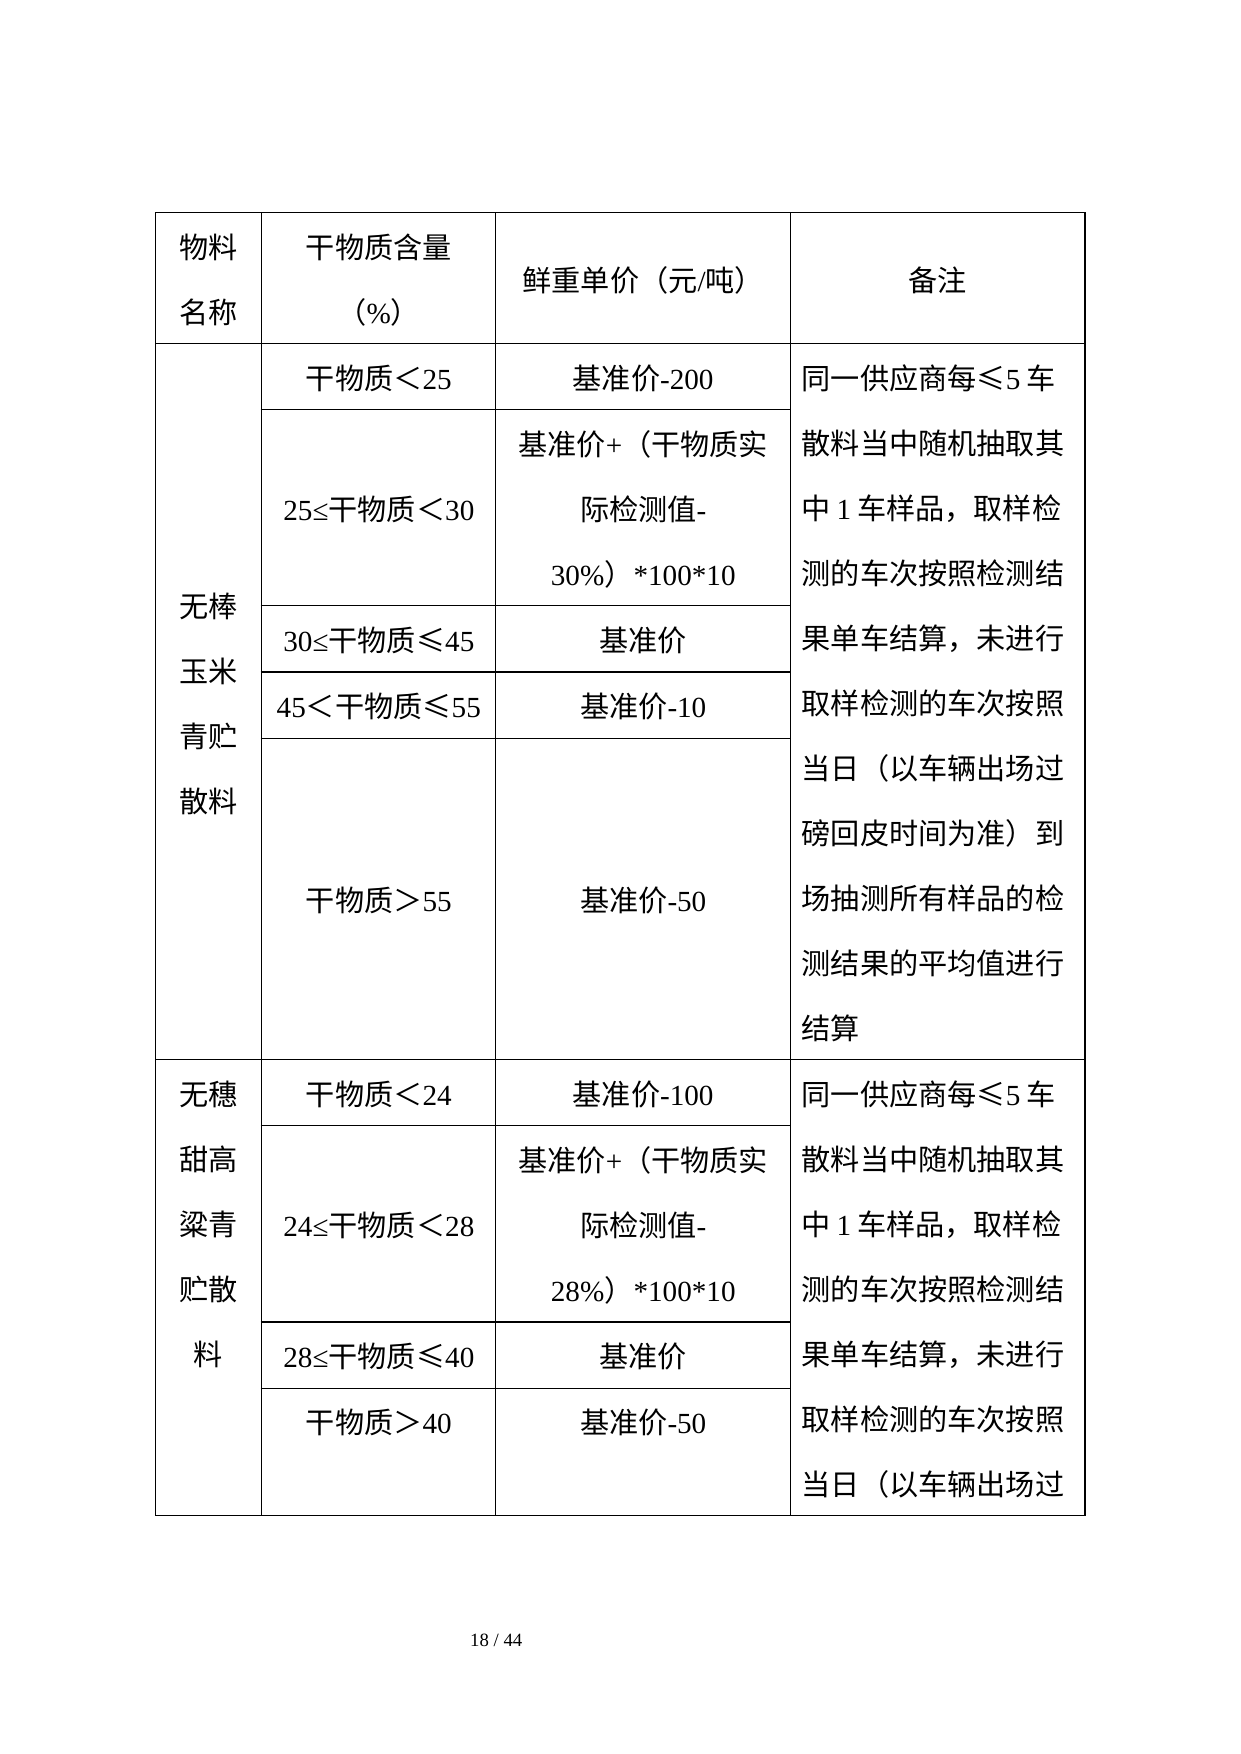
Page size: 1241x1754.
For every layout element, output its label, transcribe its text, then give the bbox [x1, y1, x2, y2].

table_cell 基准价+（干物质实际检测值-28%）*100*10 [496, 1126, 790, 1321]
table_cell 同一供应商每≤5车散料当中随机抽取其中1车样品，取样检测的车次按照检测结果单车结算，未进行取样检测的车次按照当日（以车辆出场过磅回皮时间为准）到场抽测所有样品的检测结果的平均值进行结算 [791, 1060, 1084, 1515]
table_cell 28≤干物质≤40 [262, 1323, 495, 1387]
table_header 物料名称 [156, 213, 261, 343]
table_cell 无棒玉米青贮散料 [156, 344, 261, 1059]
table_cell 基准价+（干物质实际检测值-30%）*100*10 [496, 410, 790, 605]
table_cell 基准价-10 [496, 673, 790, 737]
table_cell 24≤干物质＜28 [262, 1126, 495, 1321]
table_cell 25≤干物质＜30 [262, 410, 495, 605]
table_cell 45＜干物质≤55 [262, 673, 495, 737]
table_header 鲜重单价（元/吨） [496, 213, 790, 343]
table_header 备注 [791, 213, 1084, 343]
table_cell 干物质＞40 [262, 1389, 495, 1515]
table_cell 基准价 [496, 1323, 790, 1387]
table_cell 基准价-50 [496, 1389, 790, 1515]
table_cell 干物质＞55 [262, 739, 495, 1059]
table_cell 同一供应商每≤5车散料当中随机抽取其中1车样品，取样检测的车次按照检测结果单车结算，未进行取样检测的车次按照当日（以车辆出场过磅回皮时间为准）到场抽测所有样品的检测结果的平均值进行结算 [791, 344, 1084, 1059]
table_cell 基准价-50 [496, 739, 790, 1059]
table_cell 基准价-100 [496, 1060, 790, 1125]
table_cell 无穗甜高粱青贮散料 [156, 1060, 261, 1515]
table_cell 基准价 [496, 606, 790, 671]
table_cell 干物质＜24 [262, 1060, 495, 1125]
table_cell 基准价-200 [496, 344, 790, 409]
table_cell 30≤干物质≤45 [262, 606, 495, 671]
table_header 干物质含量（%） [262, 213, 495, 343]
table_cell 干物质＜25 [262, 344, 495, 409]
